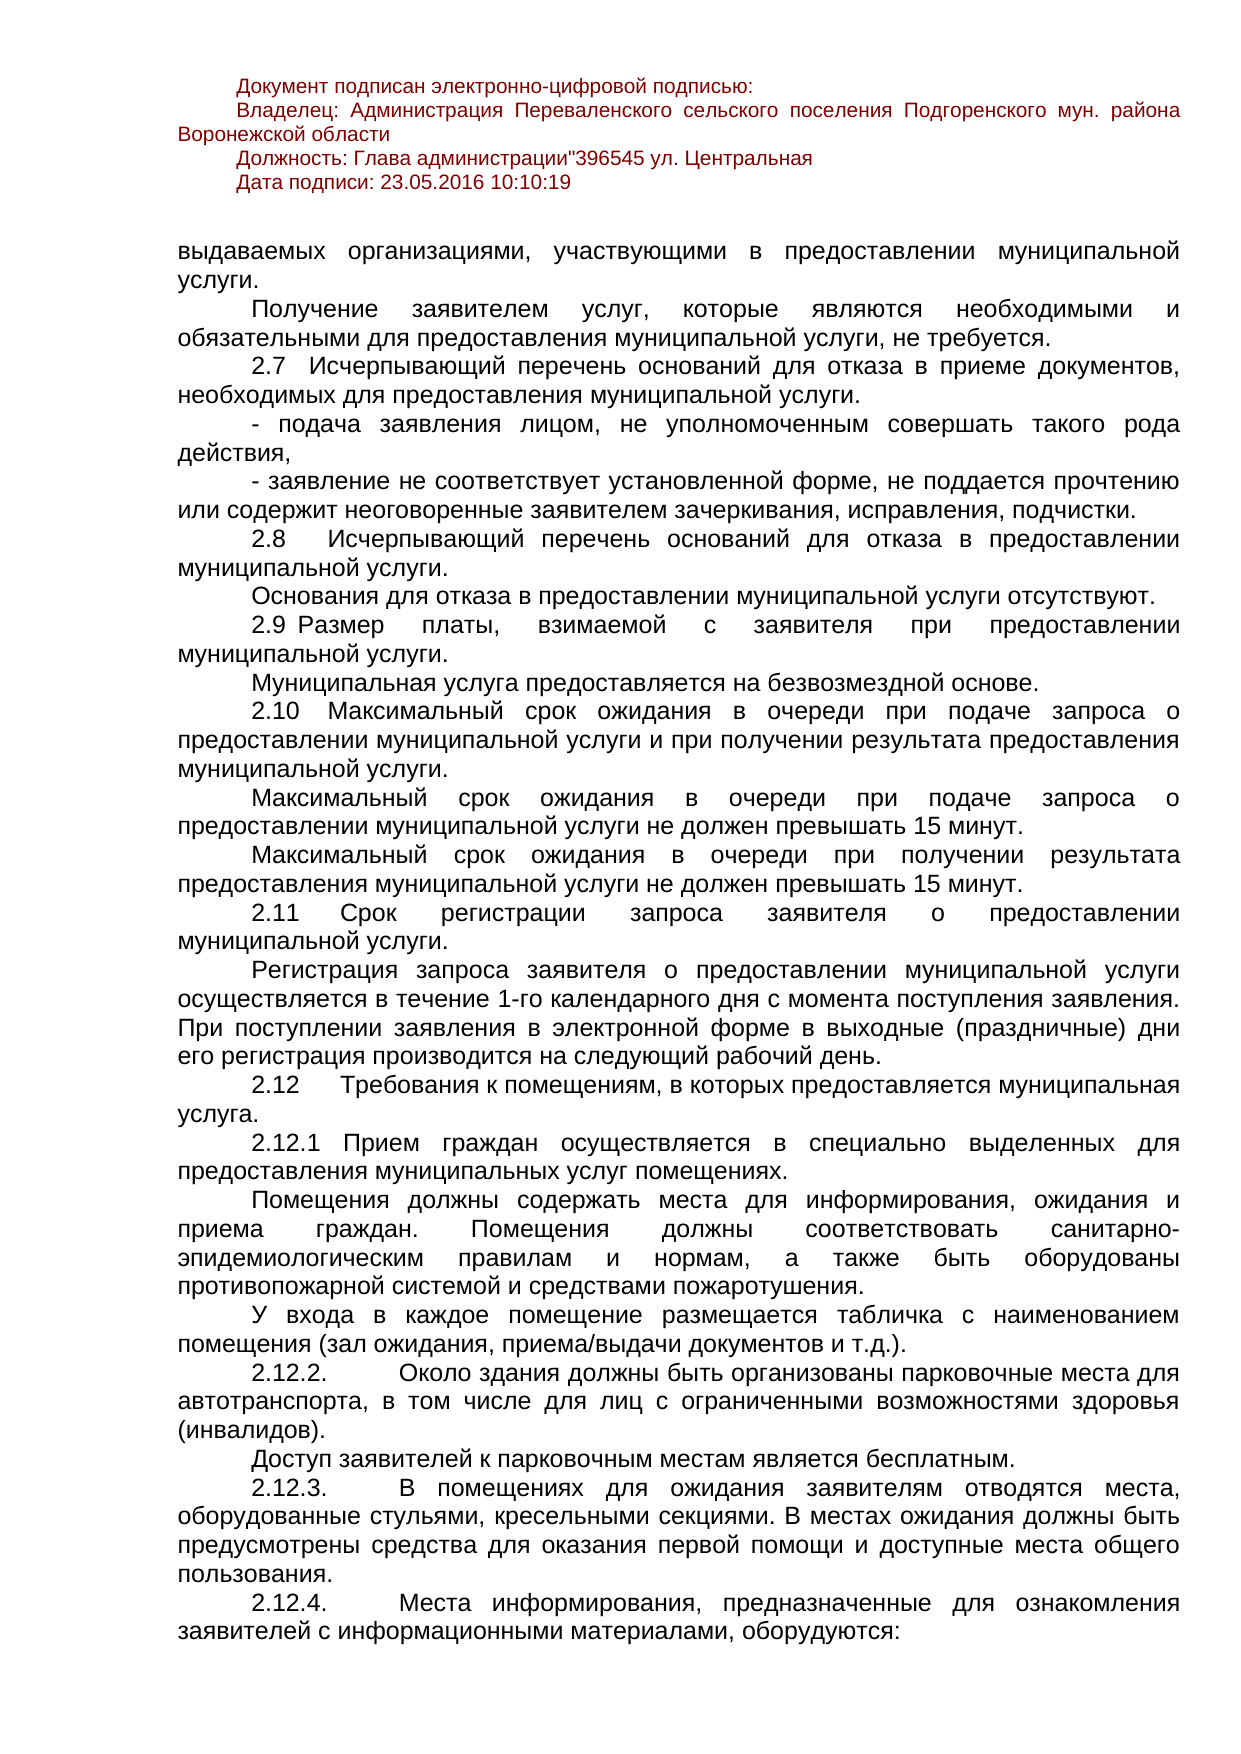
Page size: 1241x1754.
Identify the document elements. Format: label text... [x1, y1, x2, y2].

list Места информирования, предназначенные для ознакомления заявителей с информационными материалами, оборудуются: [177, 1587, 1181, 1645]
list Размер платы, взимаемой с заявителя при предоставлении муниципальной услуги. [177, 610, 1181, 667]
list Около здания должны быть организованы парковочные места для автотранспорта, в том числе для лиц с ограниченными возможностями здоровья (инвалидов). [177, 1357, 1181, 1444]
text Максимальный срок ожидания в очереди при подаче запроса о предоставлении муниципальной услуги не должен превышать 15 минут. [177, 782, 1181, 840]
text У входа в каждое помещение размещается табличка с наименованием помещения (зал ожидания, приема/выдачи документов и т.д.). [177, 1300, 1181, 1357]
text Доступ заявителей к парковочным местам является бесплатным. [177, 1444, 1181, 1472]
list Исчерпывающий перечень оснований для отказа в приеме документов, необходимых для предоставления муниципальной услуги. [177, 351, 1181, 409]
list Срок регистрации запроса заявителя о предоставлении муниципальной услуги. [177, 897, 1181, 955]
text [177, 236, 1181, 294]
text - заявление не соответствует установленной форме, не поддается прочтению или содержит неоговоренные заявителем зачеркивания, исправления, подчистки. [177, 466, 1181, 524]
list Максимальный срок ожидания в очереди при подаче запроса о предоставлении муниципальной услуги и при получении результата предоставления муниципальной услуги. [177, 696, 1181, 782]
text Муниципальная услуга предоставляется на безвозмездной основе. [177, 667, 1181, 696]
text Максимальный срок ожидания в очереди при получении результата предоставления муниципальной услуги не должен превышать 15 минут. [177, 840, 1181, 897]
text - подача заявления лицом, не уполномоченным совершать такого рода действия, [177, 409, 1181, 466]
text Основания для отказа в предоставлении муниципальной услуги отсутствуют. [177, 581, 1181, 610]
list Требования к помещениям, в которых предоставляется муниципальная услуга. [177, 1070, 1181, 1127]
list Исчерпывающий перечень оснований для отказа в предоставлении муниципальной услуги. [177, 524, 1181, 581]
text Получение заявителем услуг, которые являются необходимыми и обязательными для предоставления муниципальной услуги, не требуется. [177, 294, 1181, 351]
text Регистрация запроса заявителя о предоставлении муниципальной услуги осуществляется в течение 1-го календарного дня с момента поступления заявления. При поступлении заявления в электронной форме в выходные (праздничные) дни его регистрация производится на следующий рабочий день. [177, 955, 1181, 1070]
list Прием граждан осуществляется в специально выделенных для предоставления муниципальных услуг помещениях. [177, 1127, 1181, 1185]
list В помещениях для ожидания заявителям отводятся места, оборудованные стульями, кресельными секциями. В местах ожидания должны быть предусмотрены средства для оказания первой помощи и доступные места общего пользования. [177, 1472, 1181, 1587]
text Помещения должны содержать места для информирования, ожидания и приема граждан. Помещения должны соответствовать санитарно-эпидемиологическим правилам и нормам, а также быть оборудованы противопожарной системой и средствами пожаротушения. [177, 1185, 1181, 1300]
